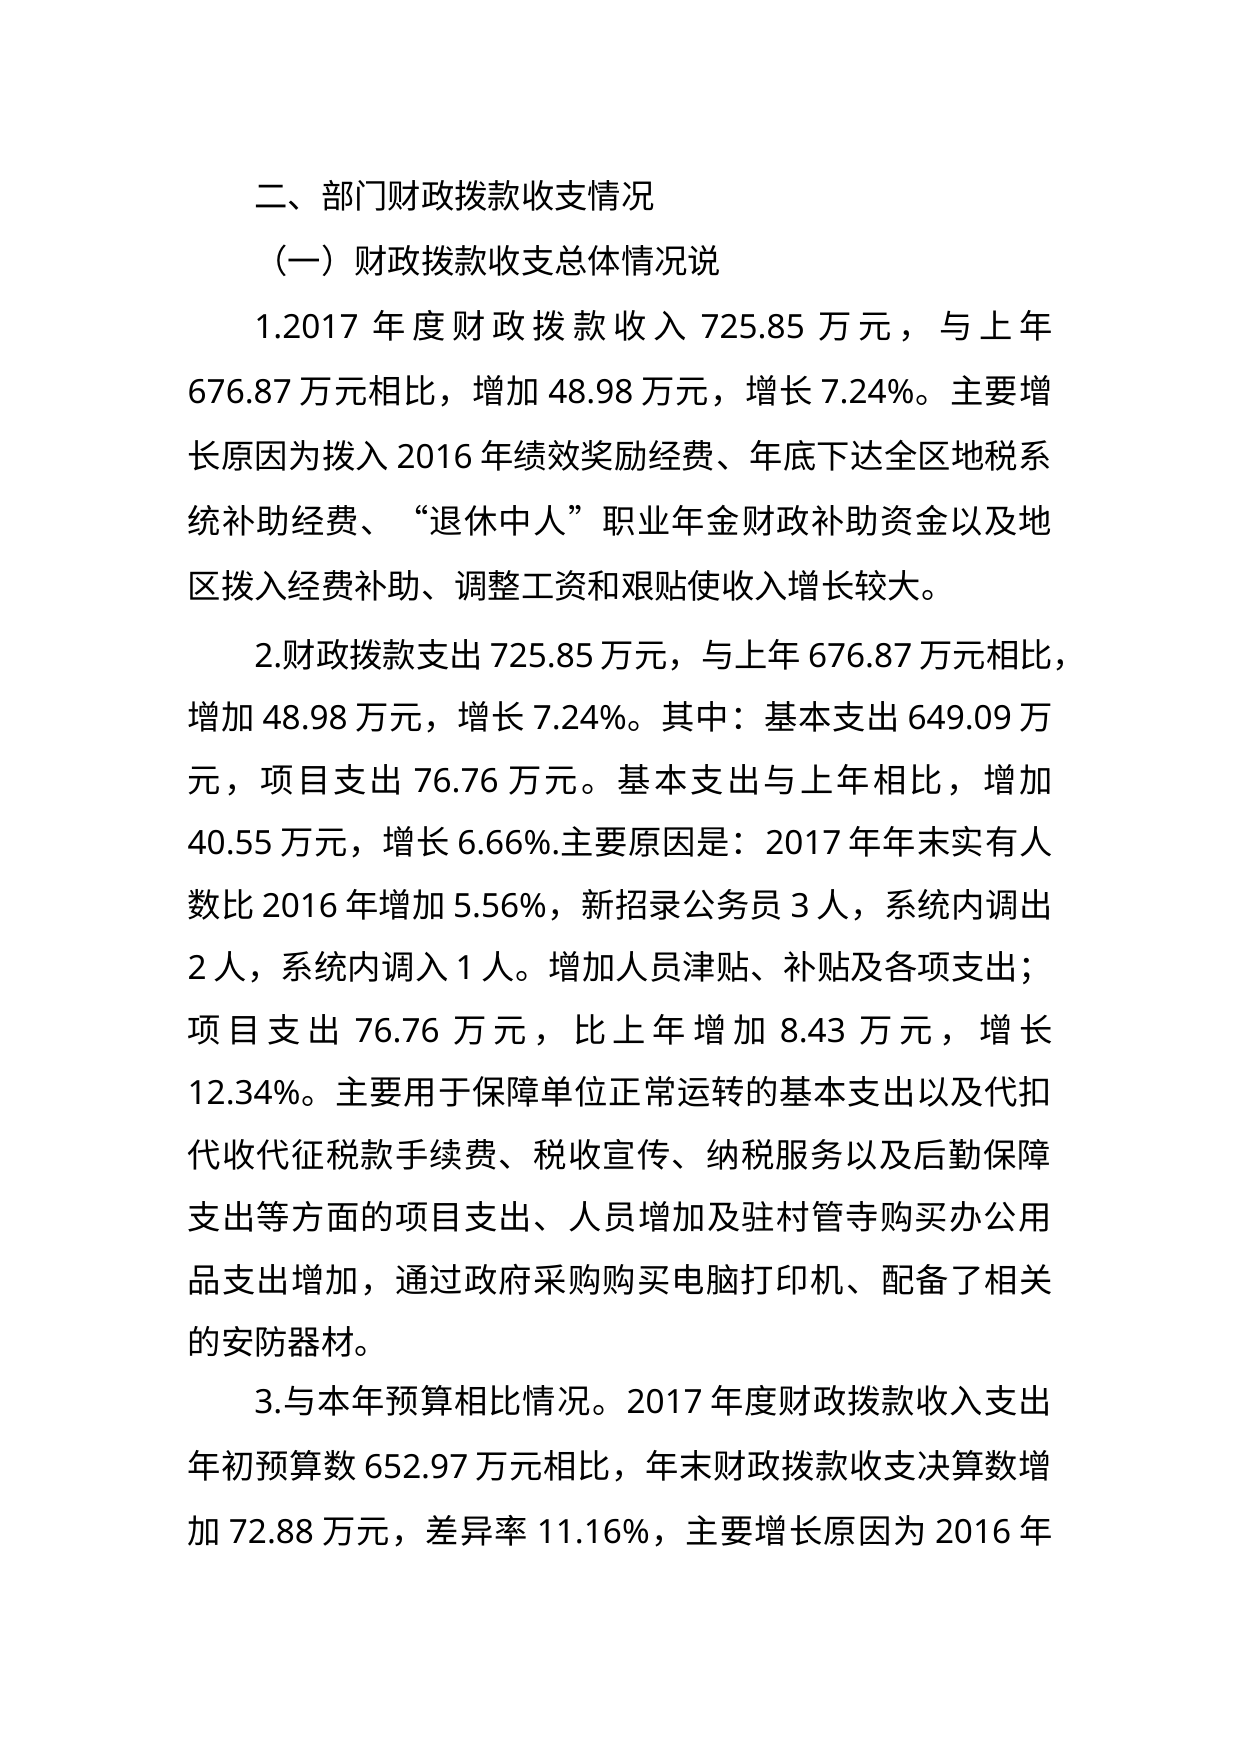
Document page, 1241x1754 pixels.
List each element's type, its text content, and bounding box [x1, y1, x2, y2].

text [187, 1367, 1053, 1562]
text （一）财政拨款收支总体情况说 [187, 227, 1053, 292]
text 二、部门财政拨款收支情况 [187, 162, 1053, 227]
text 2.财政拨款支出725.85万元，与上年676.87万元相比，增加48.98万元，增长7.24%。其中：基本支出649.09万元，项目支出76.76万元。基本支出与上年相比，增加40.55万元，增长6.66%.主要原因是：2017年年末实有人数比2016年增加5.56%，新招录公务员3人，系统内调出2人，系统内调入1人。增加人员津贴、补贴及各项支出；项目支出76.76万元，比上年增加8.43万元，增长12.34%。主要用于保障单位正常运转的基本支出以及代扣代收代征税款手续费、税收宣传、纳税服务以及后勤保障支出等方面的项目支出、人员增加及驻村管寺购买办公用品支出增加，通过政府采购购买电脑打印机、配备了相关的安防器材。 [187, 617, 1053, 1367]
text 1.2017年度财政拨款收入725.85万元，与上年676.87万元相比，增加48.98万元，增长7.24%。主要增长原因为拨入2016年绩效奖励经费、年底下达全区地税系统补助经费、“退休中人”职业年金财政补助资金以及地区拨入经费补助、调整工资和艰贴使收入增长较大。 [187, 292, 1053, 617]
